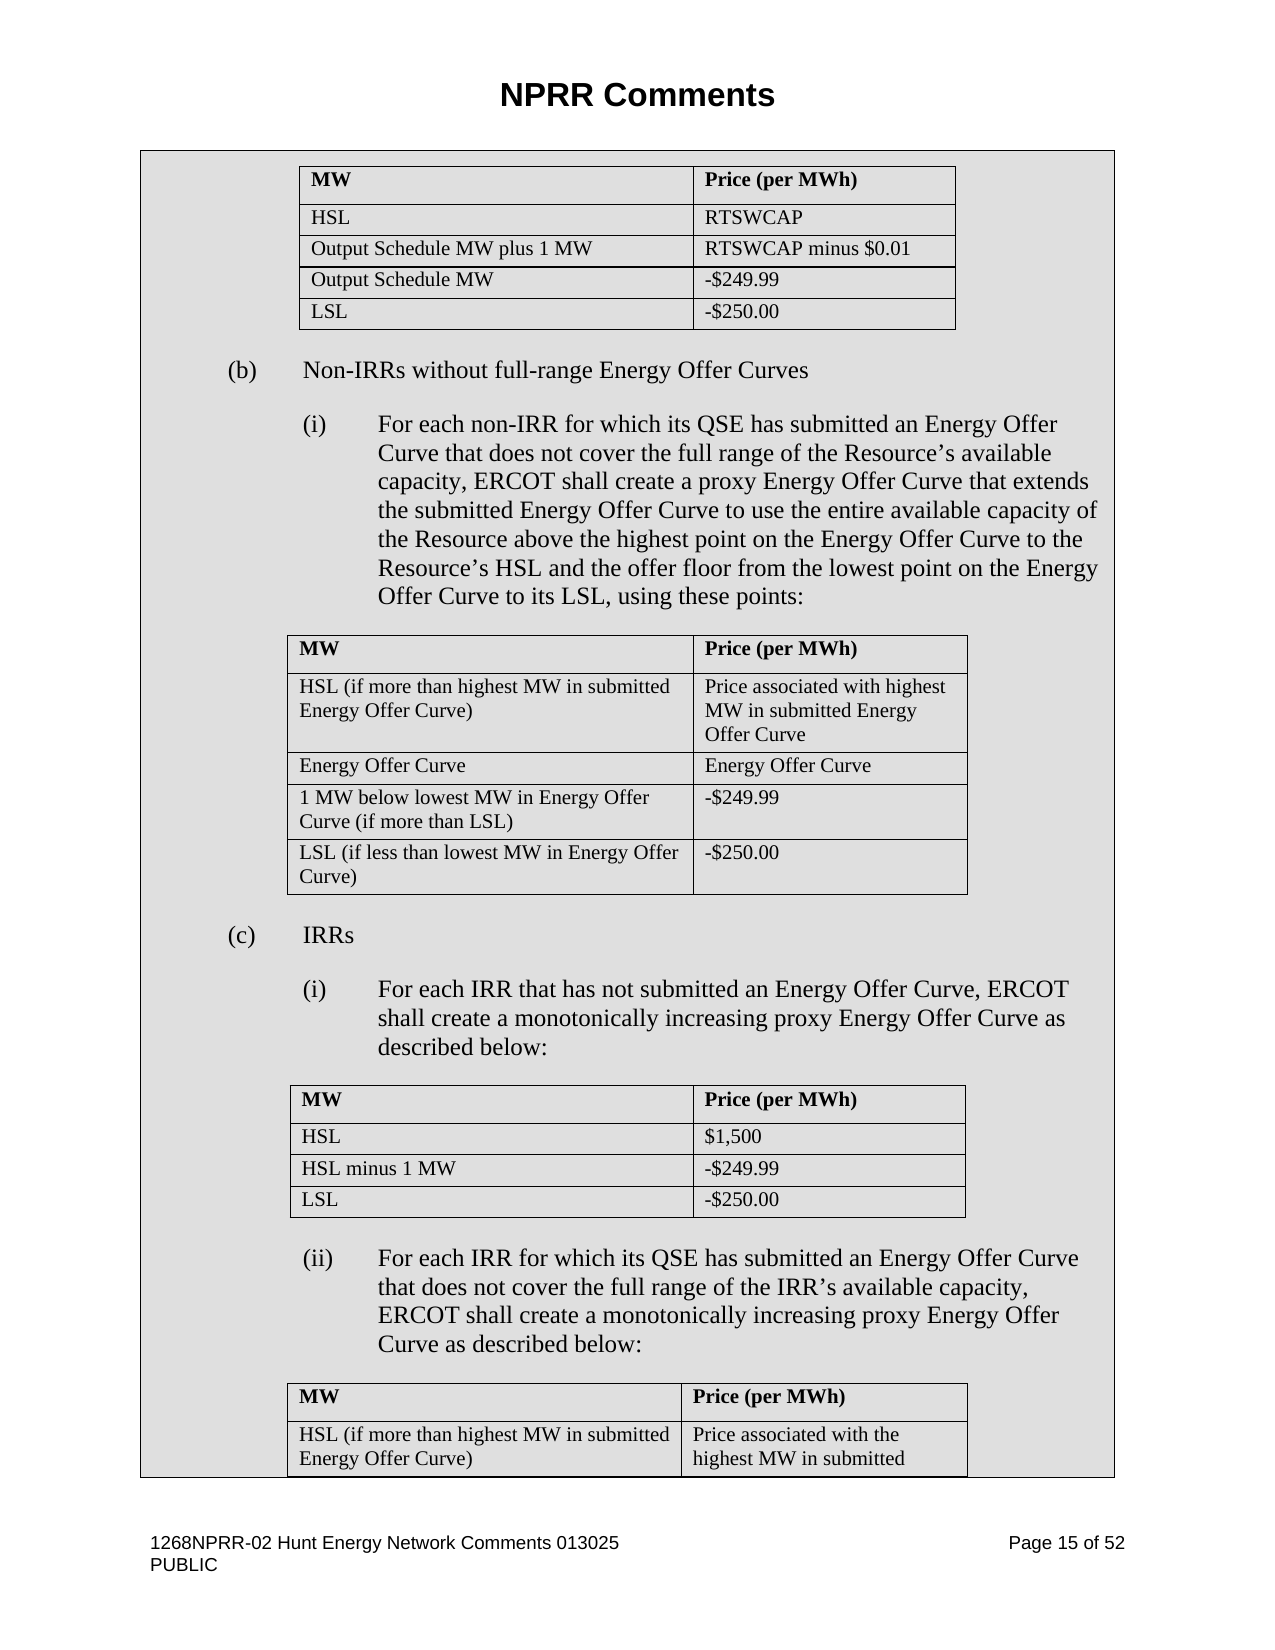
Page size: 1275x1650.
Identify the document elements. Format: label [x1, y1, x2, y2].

table_header [141, 151, 1114, 1477]
